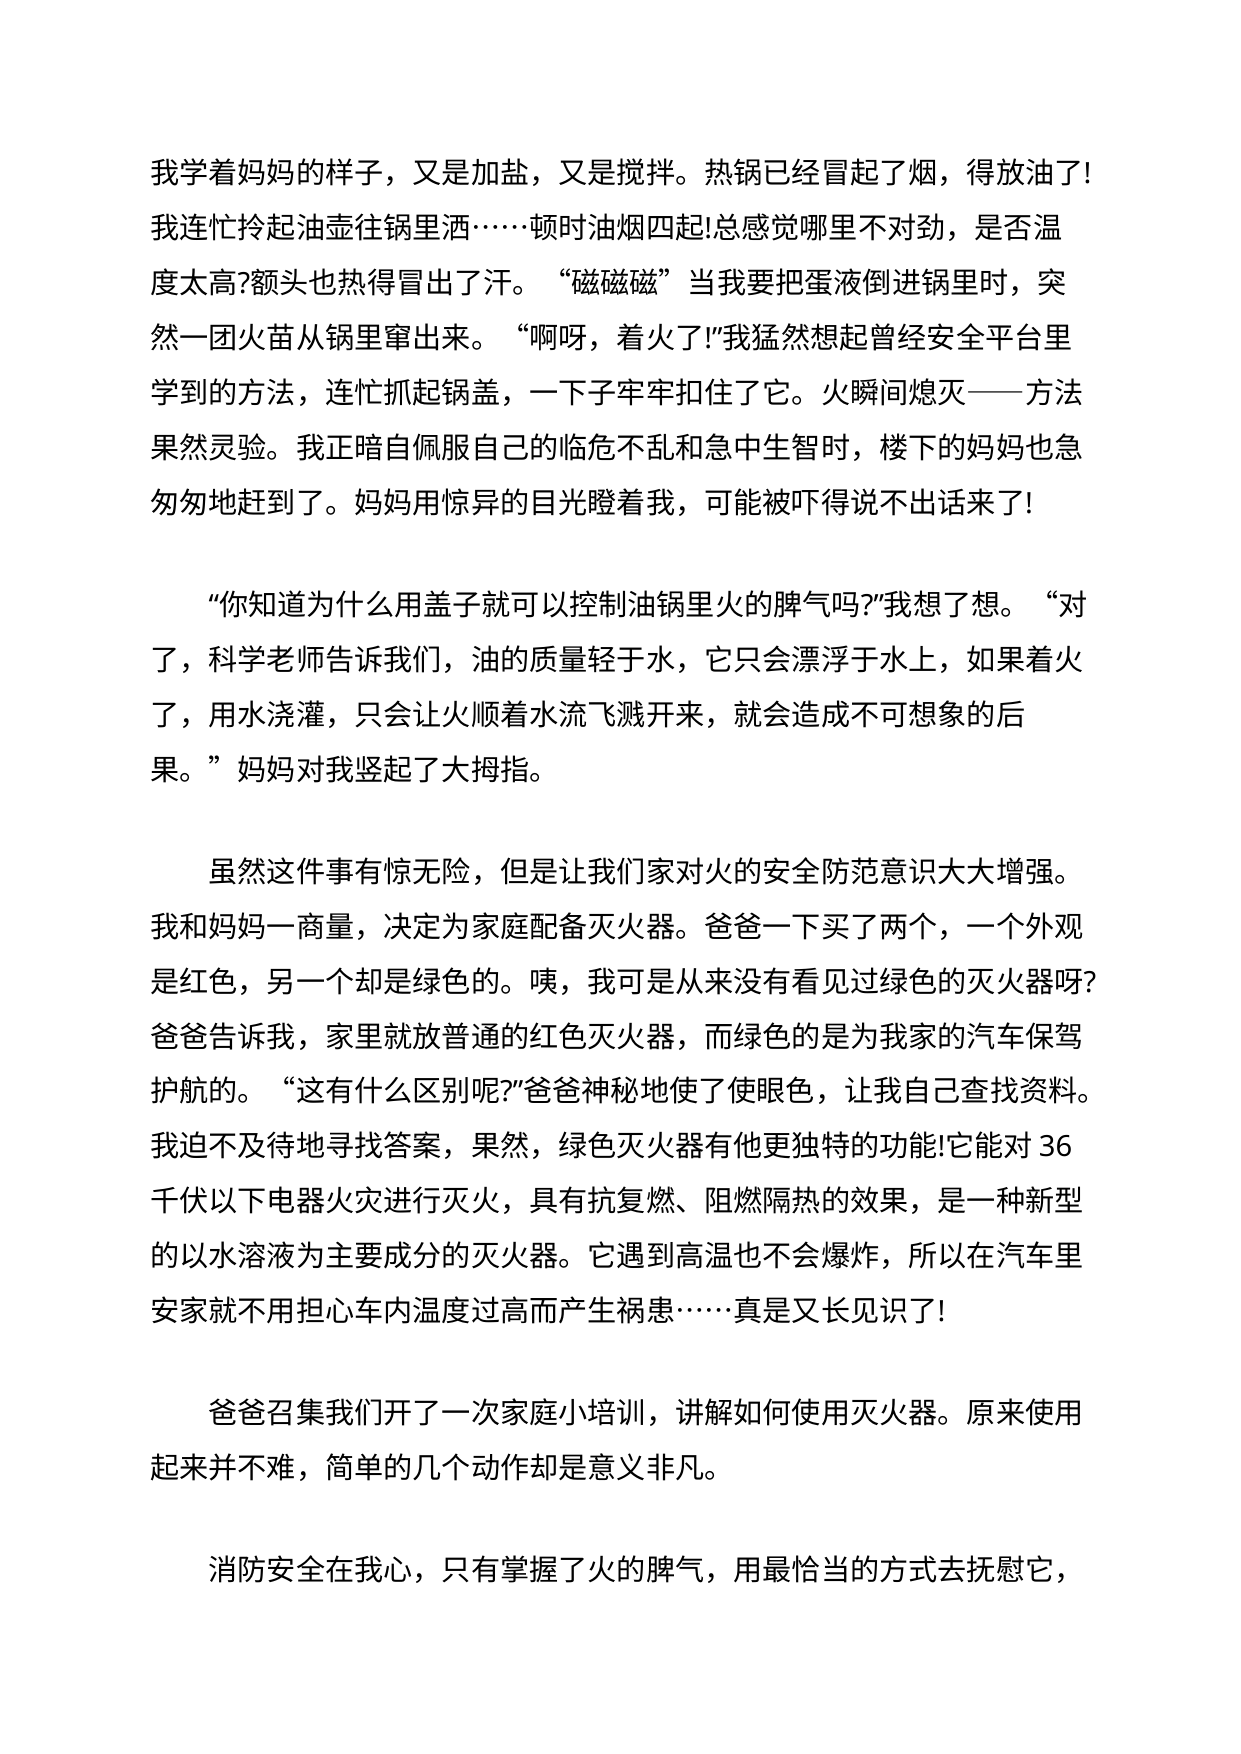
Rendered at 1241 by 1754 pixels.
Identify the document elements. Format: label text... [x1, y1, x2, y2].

text 虽然这件事有惊无险，但是让我们家对火的安全防范意识大大增强。我和妈妈一商量，决定为家庭配备灭火器。爸爸一下买了两个，一个外观是红色，另一个却是绿色的。咦，我可是从来没有看见过绿色的灭火器呀?爸爸告诉我，家里就放普通的红色灭火器，而绿色的是为我家的汽车保驾护航的。“这有什么区别呢?”爸爸神秘地使了使眼色，让我自己查找资料。我迫不及待地寻找答案，果然，绿色灭火器有他更独特的功能!它能对36千伏以下电器火灾进行灭火，具有抗复燃、阻燃隔热的效果，是一种新型的以水溶液为主要成分的灭火器。它遇到高温也不会爆炸，所以在汽车里安家就不用担心车内温度过高而产生祸患……真是又长见识了! [150, 848, 1090, 1330]
text “你知道为什么用盖子就可以控制油锅里火的脾气吗?”我想了想。“对了，科学老师告诉我们，油的质量轻于水，它只会漂浮于水上，如果着火了，用水浇灌，只会让火顺着水流飞溅开来，就会造成不可想象的后果。”妈妈对我竖起了大拇指。 [150, 582, 1090, 789]
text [150, 1546, 1090, 1589]
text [150, 150, 1090, 522]
text 爸爸召集我们开了一次家庭小培训，讲解如何使用灭火器。原来使用起来并不难，简单的几个动作却是意义非凡。 [150, 1390, 1090, 1487]
